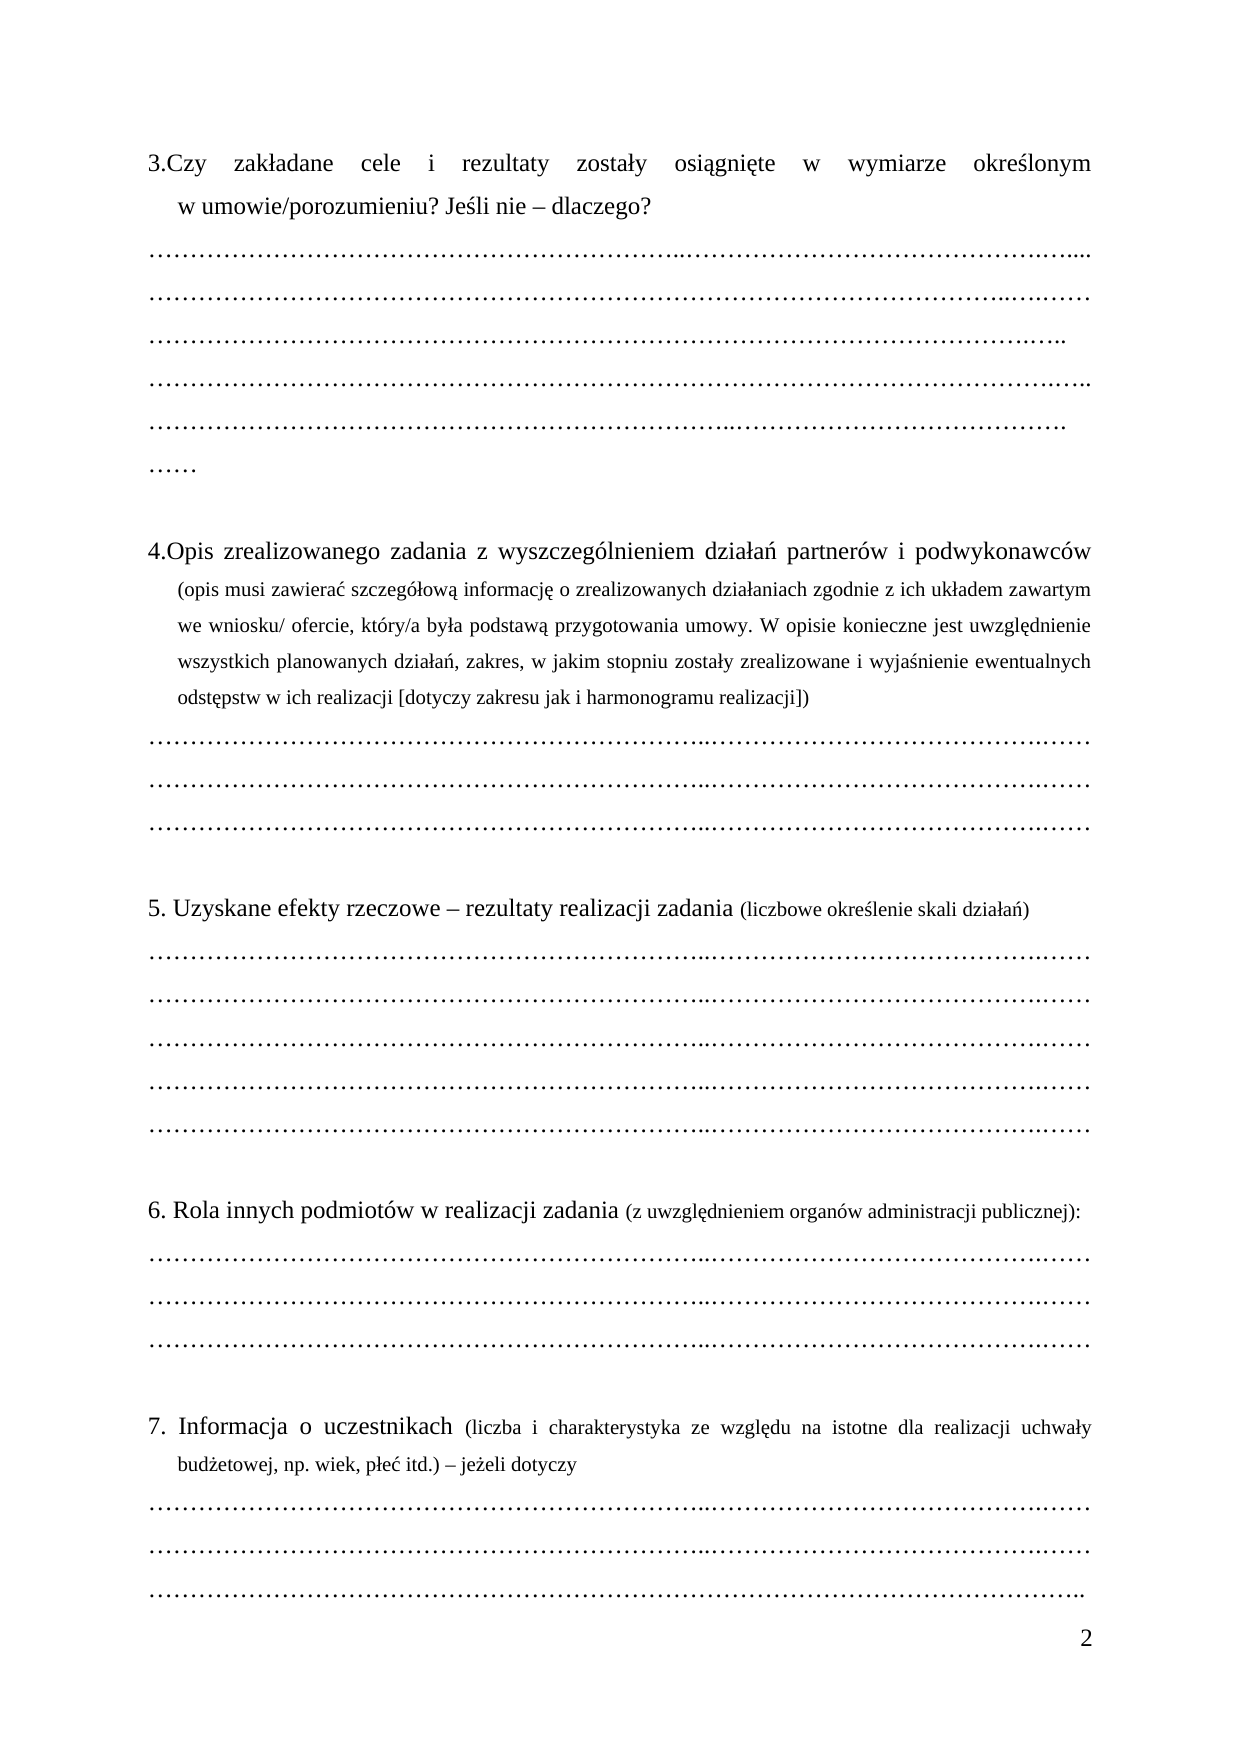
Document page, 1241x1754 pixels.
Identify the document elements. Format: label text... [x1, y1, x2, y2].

text …………………………………………………………..………………………………….…… [148, 1531, 1092, 1559]
text …………………………………………………………..………………………………….…… [148, 979, 1092, 1008]
text …………………………………………………………………………………………….…..……………………………………………………………………………………………….…..……………………………………………………………..………………………………….…… [148, 320, 1092, 478]
text …………………………………………………………..………………………………….…… [148, 1324, 1092, 1353]
text …………………………………………………………..………………………………….…… [148, 936, 1092, 965]
text 4.Opis zrealizowanego zadania z wyszczególnieniem działań partnerów i podwykonawców (opis musi zawierać szczegółową informację o zrealizowanych działaniach zgodnie z ich układem zawartym we wniosku/ ofercie, który/a była podstawą przygotowania umowy. W opisie konieczne jest uwzględnienie wszystkich planowanych działań, zakres, w jakim stopniu zostały zrealizowane i wyjaśnienie ewentualnych odstępstw w ich realizacji [dotyczy zakresu jak i harmonogramu realizacji]) [148, 536, 1092, 709]
text 7. Informacja o uczestnikach (liczba i charakterystyka ze względu na istotne dla realizacji uchwały budżetowej, np. wiek, płeć itd.) – jeżeli dotyczy [148, 1411, 1092, 1476]
text …………………………………………………………..………………………………….…… [148, 764, 1092, 793]
text ………………………………………………………..…………………………………….….... [148, 234, 1092, 263]
text …………………………………………………………..………………………………….…… [148, 721, 1092, 749]
text …………………………………………………………..………………………………….…… [148, 1109, 1092, 1138]
text 5. Uzyskane efekty rzeczowe – rezultaty realizacji zadania (liczbowe określenie skali działań) [148, 893, 1092, 922]
text …………………………………………………………..………………………………….…… [148, 1487, 1092, 1516]
text …………………………………………………………..………………………………….…… [148, 1023, 1092, 1051]
text …………………………………………………………………………………………..….…… [148, 277, 1092, 306]
text …………………………………………………………..………………………………….…… [148, 1066, 1092, 1094]
text …………………………………………………………..………………………………….…… [148, 1281, 1092, 1310]
text 3.Czy zakładane cele i rezultaty zostały osiągnięte w wymiarze określonym w umowie/porozumieniu? Jeśli nie – dlaczego? [148, 148, 1092, 219]
text …………………………………………………………..………………………………….…… [148, 1238, 1092, 1267]
text ………………………………………………………………………………………………….. [148, 1574, 1092, 1602]
text …………………………………………………………..………………………………….…… [148, 807, 1092, 836]
text 6. Rola innych podmiotów w realizacji zadania (z uwzględnieniem organów administracji publicznej): [148, 1195, 1092, 1224]
